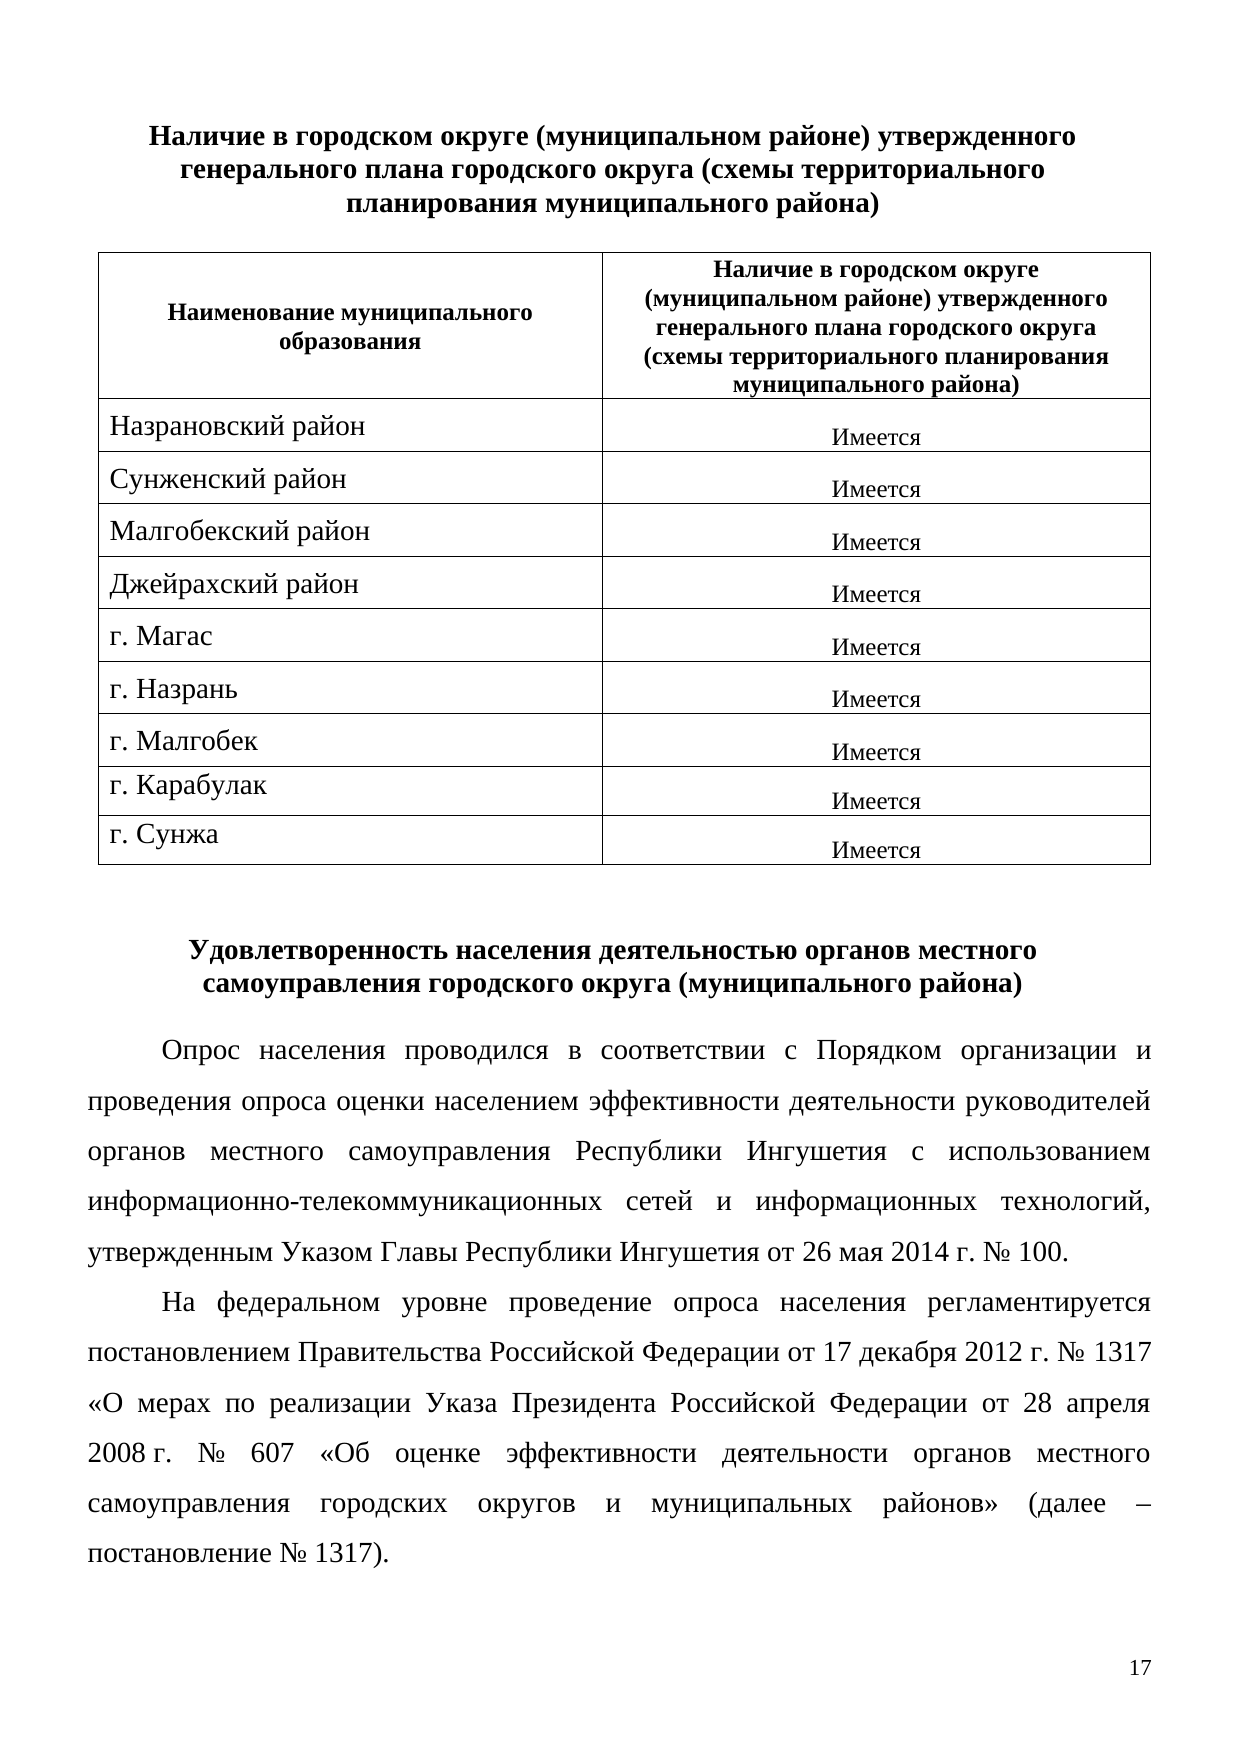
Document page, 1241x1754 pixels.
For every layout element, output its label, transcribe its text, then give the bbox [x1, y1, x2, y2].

table_header Наличие в городском округе (муниципальном районе) утвержденного генерального плана городского округа (схемы территориального планирования муниципального района) [603, 253, 1150, 398]
table_cell Имеется [603, 662, 1150, 713]
text На федеральном уровне проведение опроса населения регламентируется постановлением Правительства Российской Федерации от 17 декабря 2012 г. № 1317 «О мерах по реализации Указа Президента Российской Федерации от 28 апреля 2008 г. № 607 «Об оценке эффективности деятельности органов местного самоуправления городских округов и муниципальных районов» (далее – постановление № 1317). [87, 1284, 1152, 1569]
table_header Наименование муниципального образования [99, 253, 602, 398]
table_cell Назрановский район [99, 399, 602, 451]
table_cell Имеется [603, 714, 1150, 766]
table_cell г. Карабулак [99, 767, 602, 815]
table_cell Сунженский район [99, 452, 602, 503]
table_cell г. Сунжа [99, 816, 602, 864]
table_cell Имеется [603, 816, 1150, 864]
table_cell Имеется [603, 609, 1150, 661]
text Удовлетворенность населения деятельностью органов местного самоуправления городского округа (муниципального района) [87, 932, 1138, 999]
table_cell Имеется [603, 399, 1150, 451]
table_cell г. Магас [99, 609, 602, 661]
table_cell Имеется [603, 767, 1150, 815]
table_cell г. Назрань [99, 662, 602, 713]
table_cell Имеется [603, 557, 1150, 608]
table_cell Джейрахский район [99, 557, 602, 608]
text Опрос населения проводился в соответствии с Порядком организации и проведения опроса оценки населением эффективности деятельности руководителей органов местного самоуправления Республики Ингушетия с использованием информационно-телекоммуникационных сетей и информационных технологий, утвержденным Указом Главы Республики Ингушетия от 26 мая 2014 г. № 100. [87, 1032, 1152, 1267]
table_cell Имеется [603, 504, 1150, 556]
table_cell Малгобекский район [99, 504, 602, 556]
table_cell Имеется [603, 452, 1150, 503]
text Наличие в городском округе (муниципальном районе) утвержденного генерального плана городского округа (схемы территориального планирования муниципального района) [87, 118, 1138, 219]
table_cell г. Малгобек [99, 714, 602, 766]
